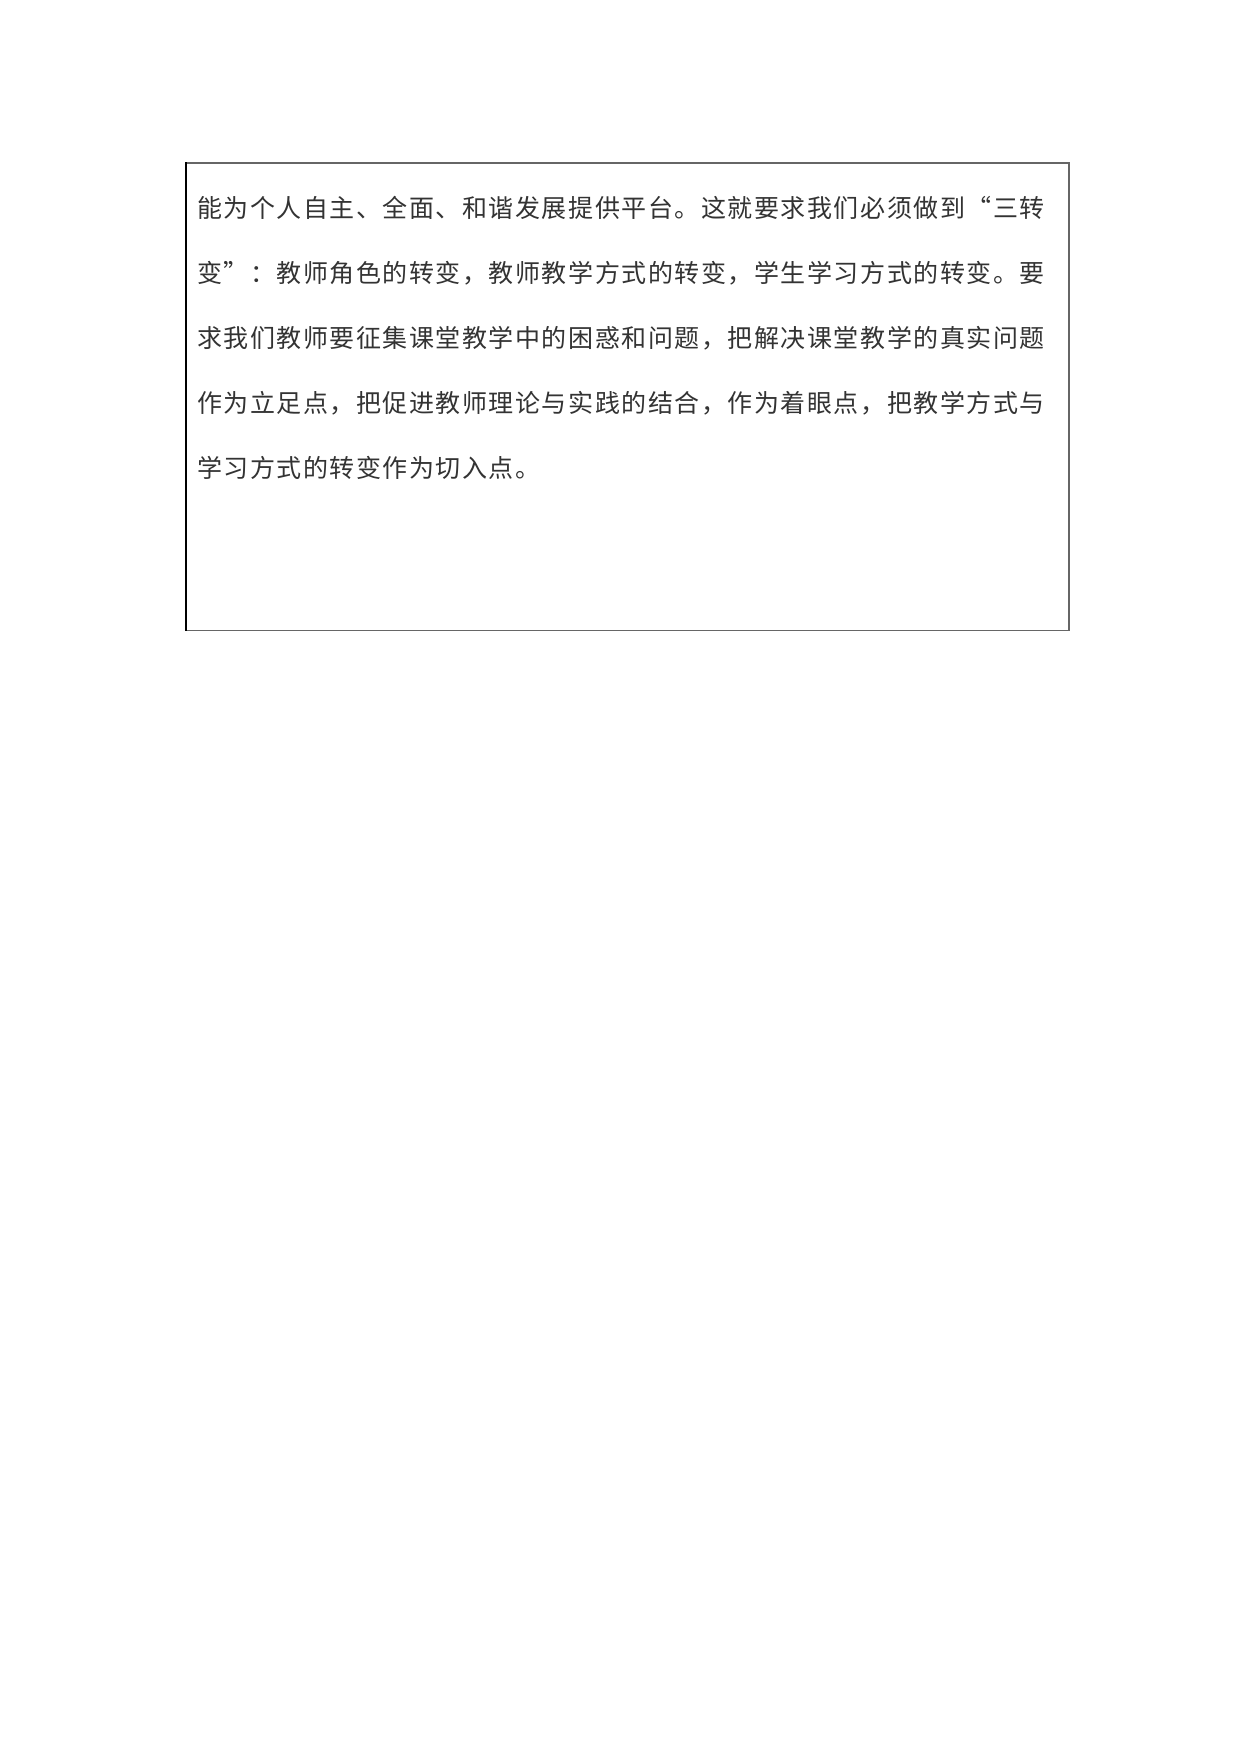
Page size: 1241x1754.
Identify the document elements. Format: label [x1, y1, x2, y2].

table_cell [187, 164, 1068, 630]
